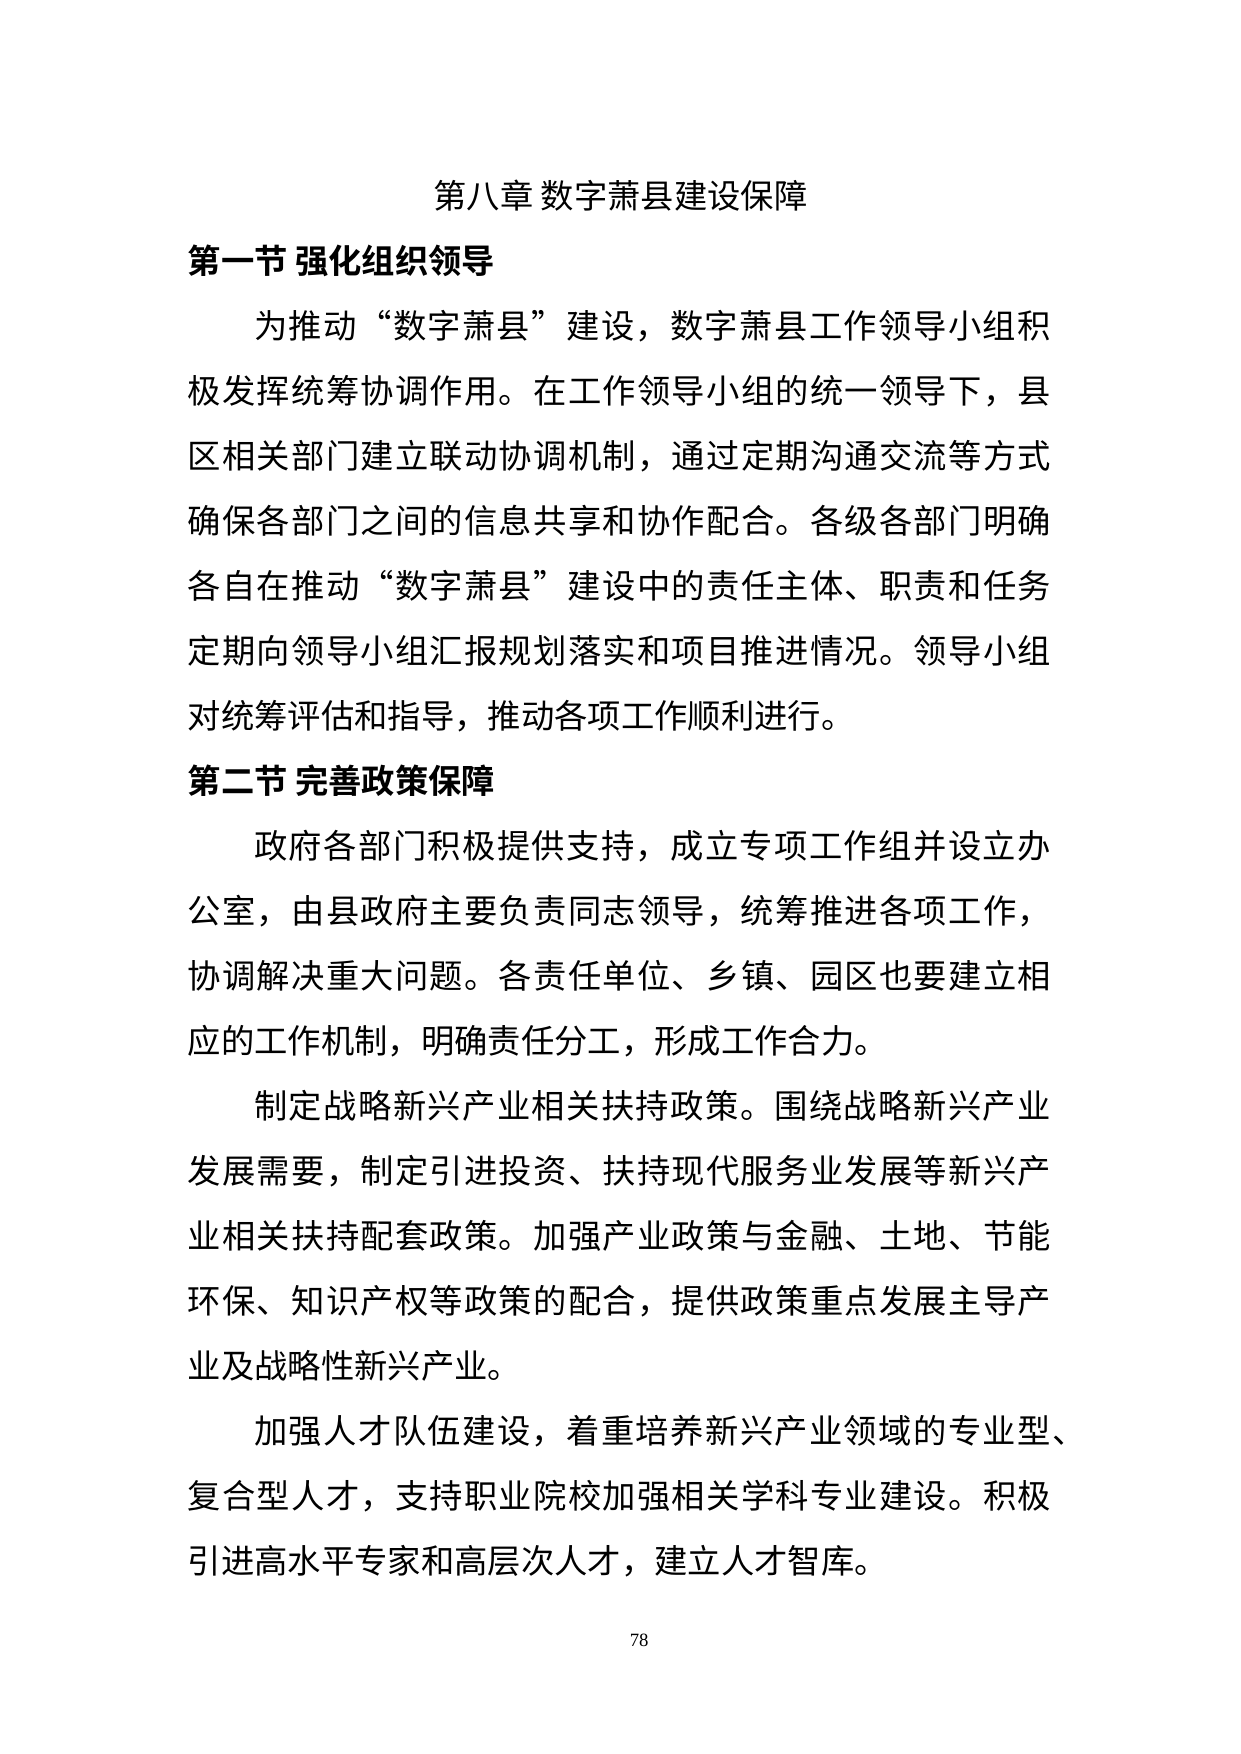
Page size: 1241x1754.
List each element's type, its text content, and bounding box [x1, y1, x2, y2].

subtitle 第八章 数字萧县建设保障 [187, 162, 1053, 227]
subtitle 第一节 强化组织领导 [187, 227, 1053, 292]
text 加强人才队伍建设，着重培养新兴产业领域的专业型、复合型人才，支持职业院校加强相关学科专业建设。积极引进高水平专家和高层次人才，建立人才智库。 [187, 1397, 1053, 1592]
text 制定战略新兴产业相关扶持政策。围绕战略新兴产业发展需要，制定引进投资、扶持现代服务业发展等新兴产业相关扶持配套政策。加强产业政策与金融、土地、节能环保、知识产权等政策的配合，提供政策重点发展主导产业及战略性新兴产业。 [187, 1072, 1053, 1397]
text 为推动“数字萧县”建设，数字萧县工作领导小组积极发挥统筹协调作用。在工作领导小组的统一领导下，县区相关部门建立联动协调机制，通过定期沟通交流等方式，确保各部门之间的信息共享和协作配合。各级各部门明确各自在推动“数字萧县”建设中的责任主体、职责和任务，定期向领导小组汇报规划落实和项目推进情况。领导小组对统筹评估和指导，推动各项工作顺利进行。 [187, 292, 1053, 747]
subtitle 第二节 完善政策保障 [187, 747, 1053, 812]
text 政府各部门积极提供支持，成立专项工作组并设立办公室，由县政府主要负责同志领导，统筹推进各项工作，协调解决重大问题。各责任单位、乡镇、园区也要建立相应的工作机制，明确责任分工，形成工作合力。 [187, 812, 1053, 1072]
